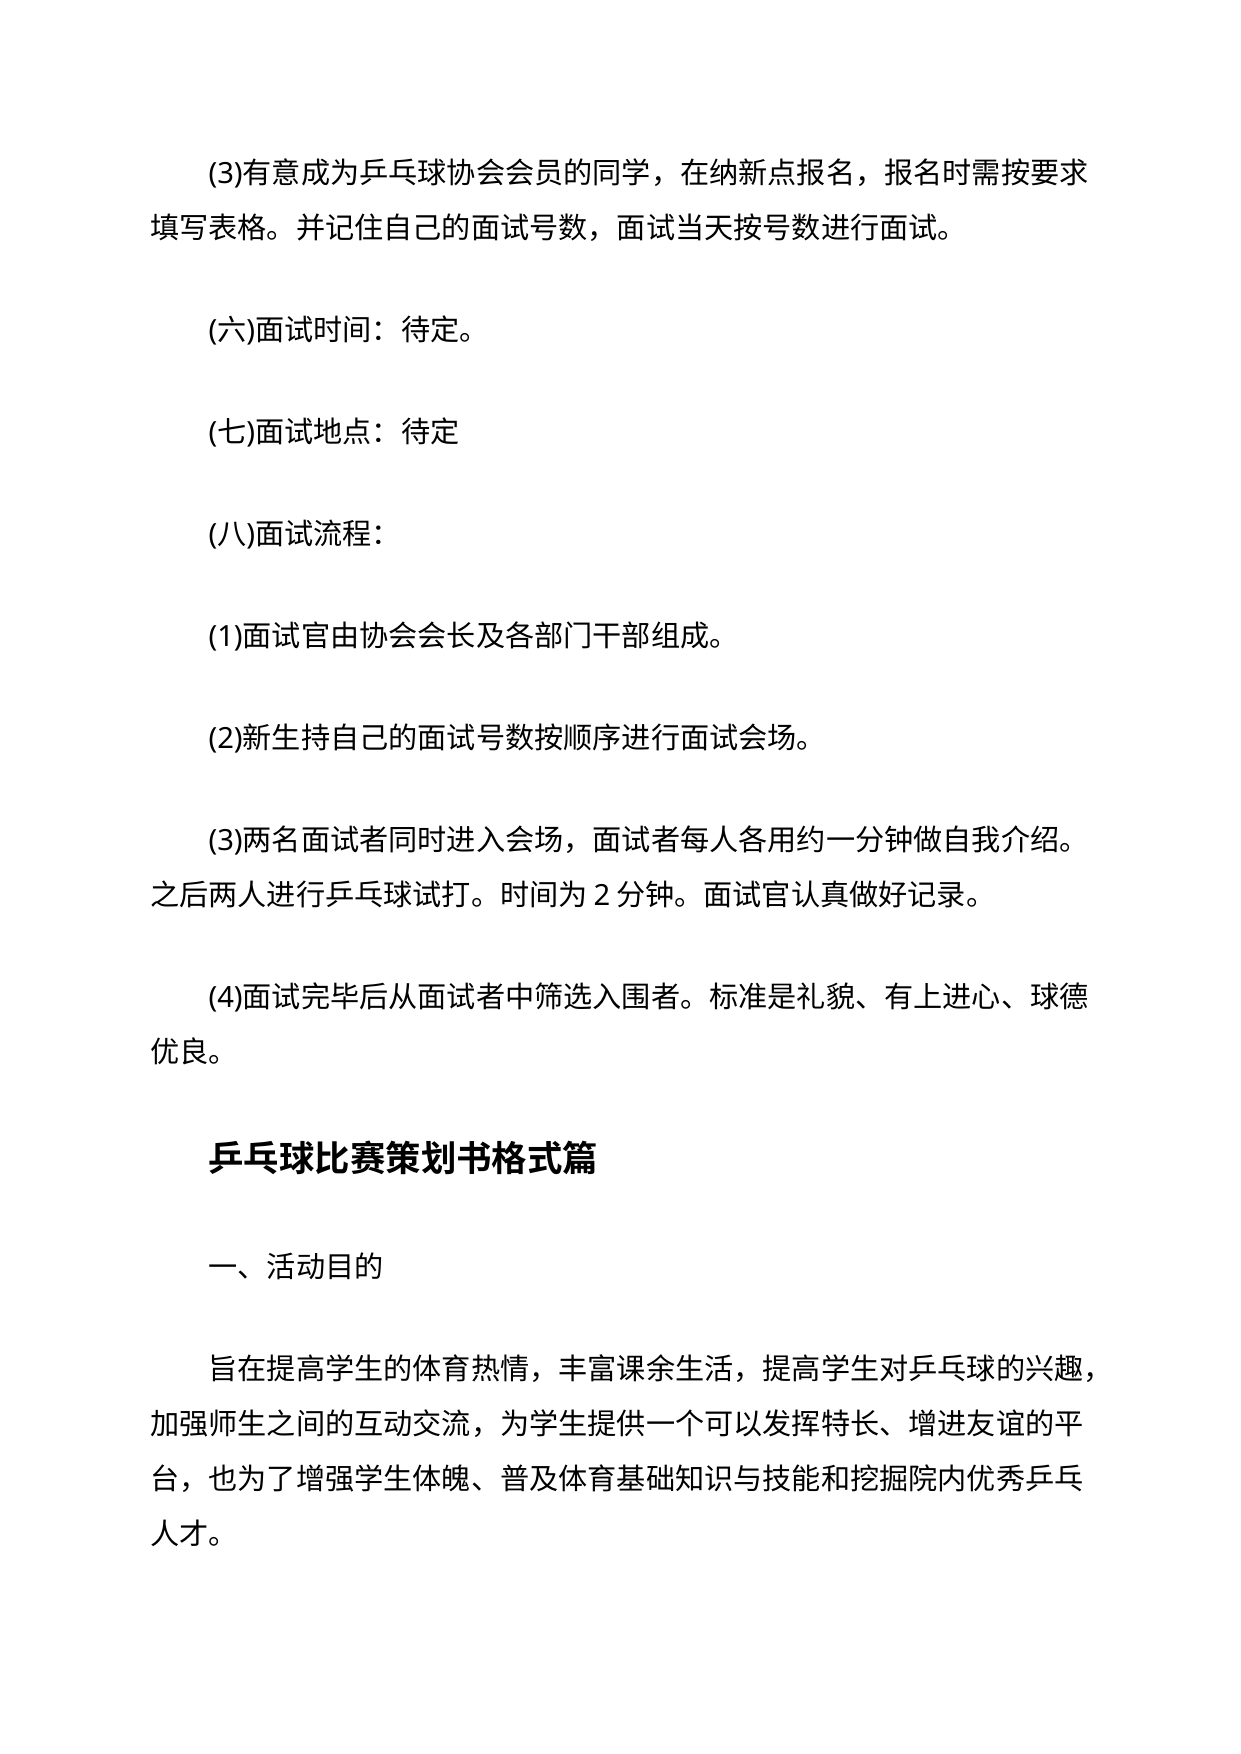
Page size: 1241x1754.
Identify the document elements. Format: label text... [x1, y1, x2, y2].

text (八)面试流程： [150, 511, 1090, 553]
text (3)两名面试者同时进入会场，面试者每人各用约一分钟做自我介绍。之后两人进行乒乓球试打。时间为2分钟。面试官认真做好记录。 [150, 817, 1090, 914]
text (2)新生持自己的面试号数按顺序进行面试会场。 [150, 715, 1090, 757]
text (七)面试地点：待定 [150, 409, 1090, 451]
text 一、活动目的 [150, 1244, 1090, 1286]
text (4)面试完毕后从面试者中筛选入围者。标准是礼貌、有上进心、球德优良。 [150, 974, 1090, 1071]
text 旨在提高学生的体育热情，丰富课余生活，提高学生对乒乓球的兴趣，加强师生之间的互动交流，为学生提供一个可以发挥特长、增进友谊的平台，也为了增强学生体魄、普及体育基础知识与技能和挖掘院内优秀乒乓人才。 [150, 1346, 1090, 1553]
text (1)面试官由协会会长及各部门干部组成。 [150, 613, 1090, 655]
text (六)面试时间：待定。 [150, 307, 1090, 349]
text 乒乓球比赛策划书格式篇 [150, 1130, 1090, 1182]
text (3)有意成为乒乓球协会会员的同学，在纳新点报名，报名时需按要求填写表格。并记住自己的面试号数，面试当天按号数进行面试。 [150, 150, 1090, 247]
